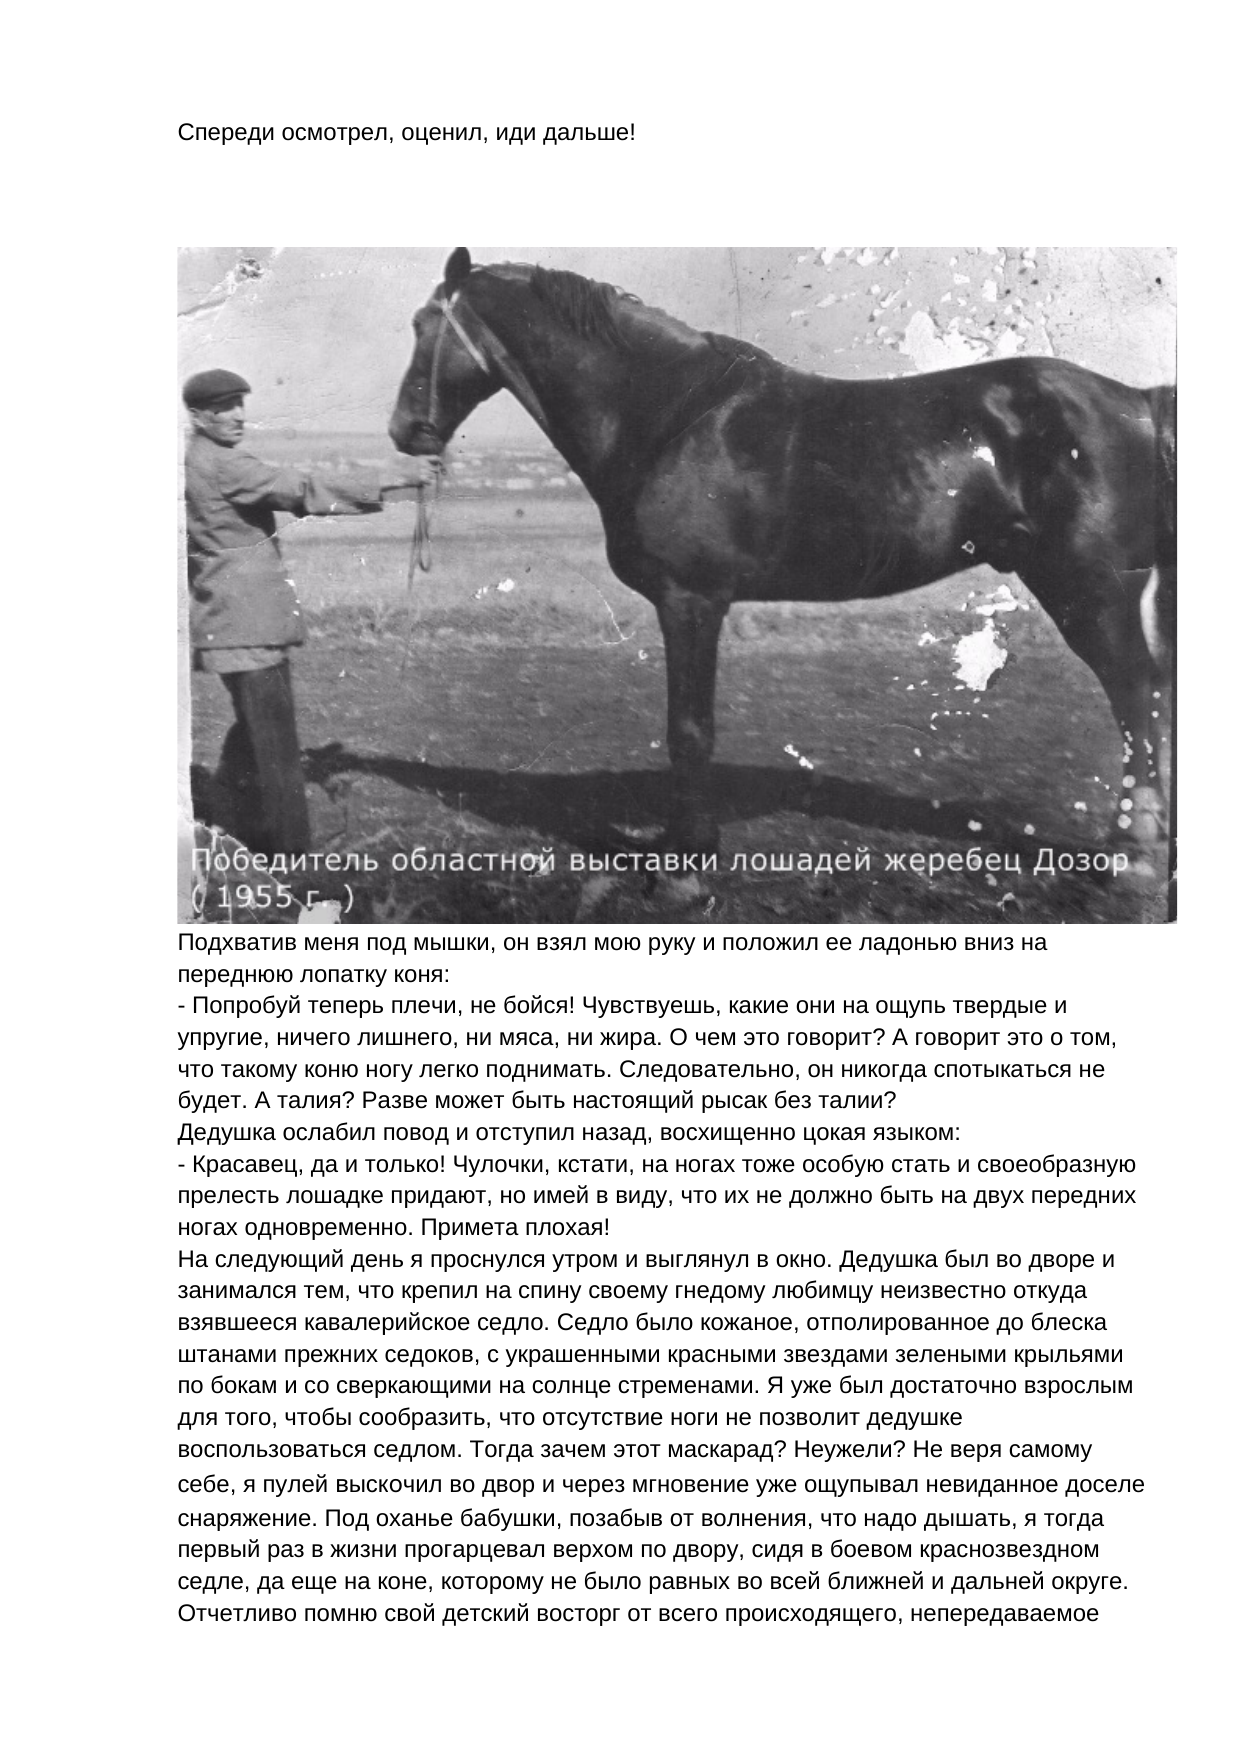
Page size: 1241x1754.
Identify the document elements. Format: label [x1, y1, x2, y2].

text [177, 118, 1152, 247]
picture [177, 247, 1178, 924]
text [177, 924, 1152, 1626]
